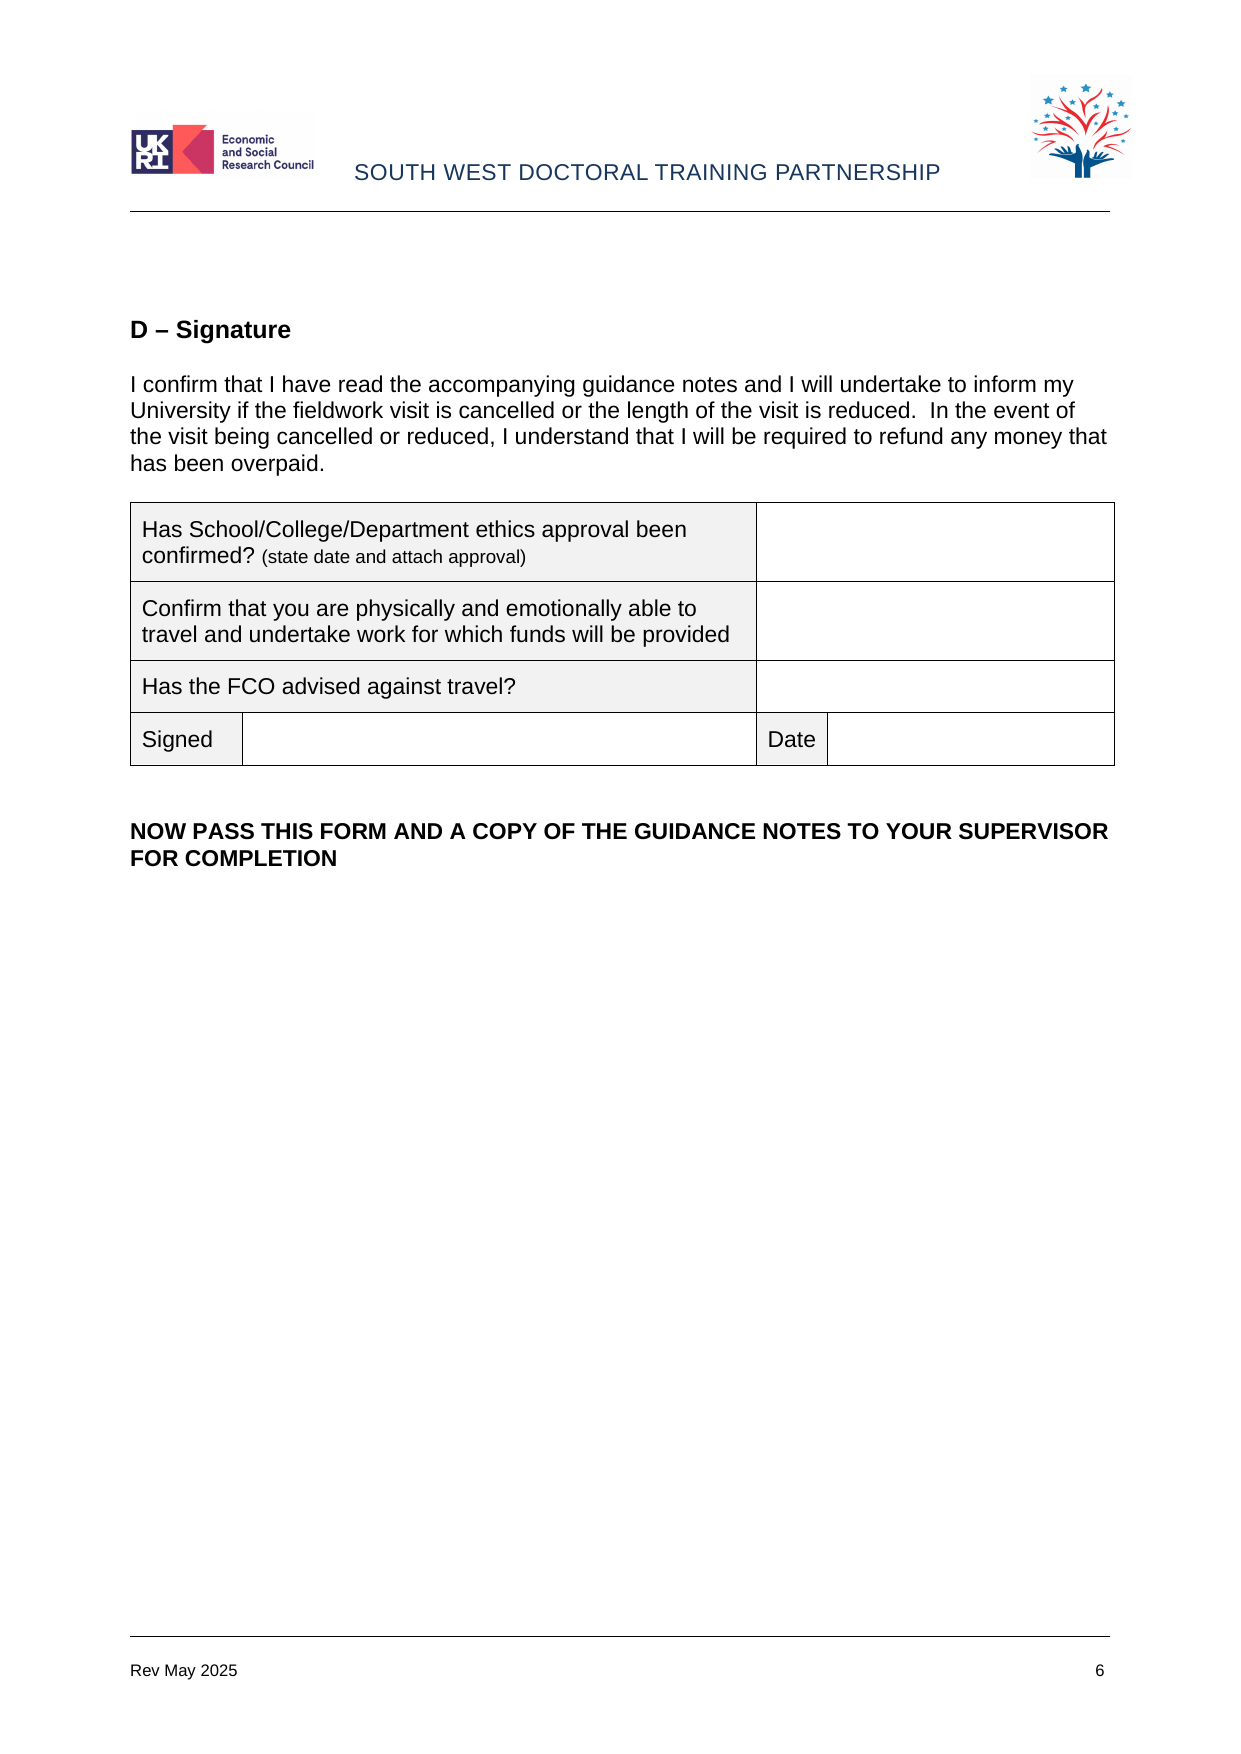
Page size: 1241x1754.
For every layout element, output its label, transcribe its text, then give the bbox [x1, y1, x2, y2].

table_header [757, 503, 1114, 581]
picture [129, 110, 317, 181]
table_cell [243, 713, 756, 764]
text NOW PASS THIS FORM AND A COPY OF THE GUIDANCE NOTES TO YOUR SUPERVISOR FOR COMPLETION [130, 818, 1110, 871]
table_header Has School/College/Department ethics approval been confirmed? (state date and attach approval) [131, 503, 756, 581]
table_cell Signed [131, 713, 242, 764]
table_cell Date [757, 713, 827, 764]
table_cell [828, 713, 1114, 764]
table_cell Has the FCO advised against travel? [131, 661, 756, 712]
table_cell Confirm that you are physically and emotionally able to travel and undertake work for which funds will be provided [131, 582, 756, 660]
table_cell [757, 661, 1114, 712]
picture [1028, 73, 1134, 181]
table_cell [757, 582, 1114, 660]
text D – Signature [130, 315, 1110, 344]
text I confirm that I have read the accompanying guidance notes and I will undertake to inform my University if the fieldwork visit is cancelled or the length of the visit is reduced. In the event of the visit being cancelled or reduced, I understand that I will be required to refund any money that has been overpaid. [130, 371, 1110, 476]
